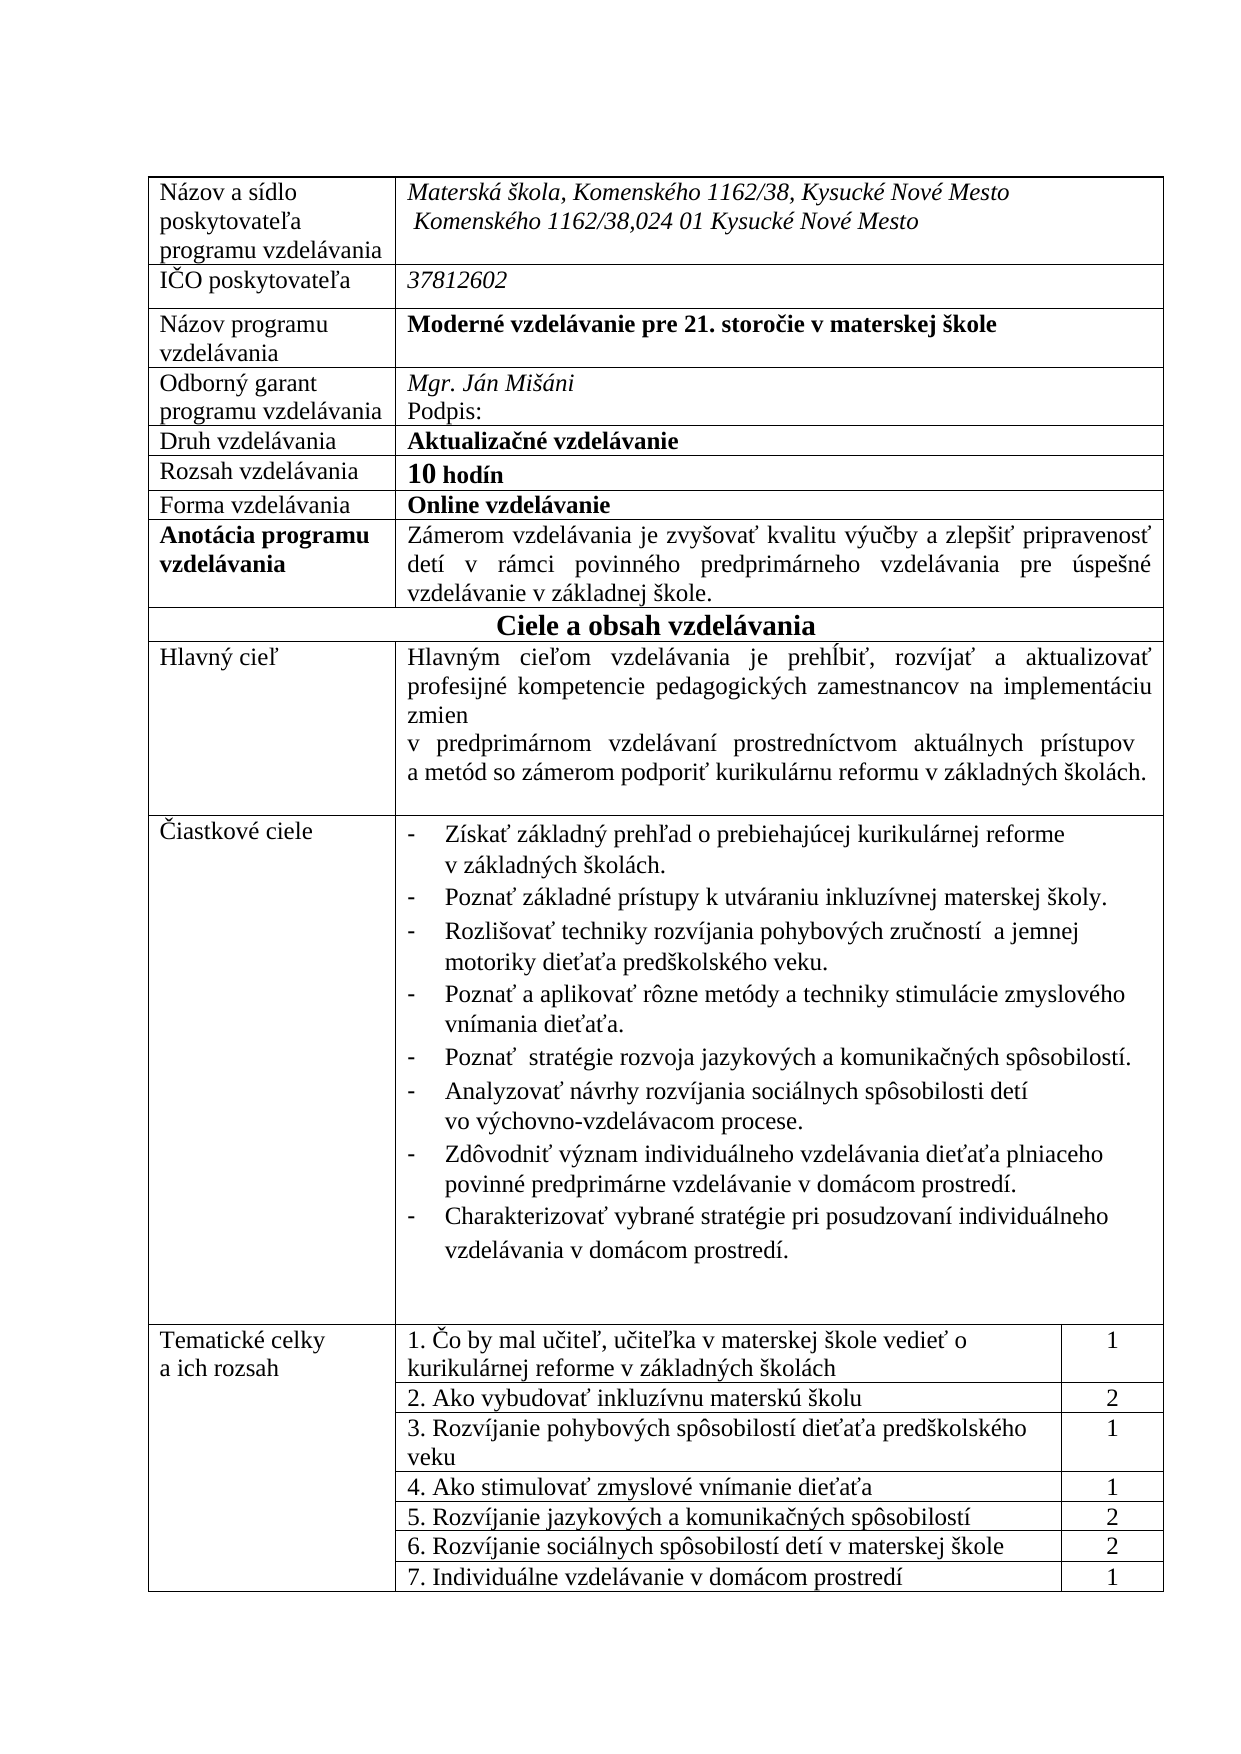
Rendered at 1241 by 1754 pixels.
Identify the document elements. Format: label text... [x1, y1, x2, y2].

table_cell Tematické celky a ich rozsah [149, 1325, 395, 1591]
table_cell 1. Čo by mal učiteľ, učiteľka v materskej škole vedieť o kurikulárnej reforme v základných školách [396, 1325, 1061, 1382]
table_cell Forma vzdelávania [149, 491, 395, 519]
table_cell 2 [1062, 1383, 1163, 1412]
table_cell 7. Individuálne vzdelávanie v domácom prostredí [396, 1562, 1061, 1591]
table_header Názov a sídlo poskytovateľa programu vzdelávania [149, 178, 395, 264]
table_cell Názov programu vzdelávania [149, 309, 395, 367]
table_cell 1 [1062, 1325, 1163, 1382]
table_cell 1 [1062, 1562, 1163, 1591]
table_cell 1 [1062, 1413, 1163, 1471]
table_cell Ciele a obsah vzdelávania [149, 608, 1163, 641]
table_cell Anotácia programu vzdelávania [149, 520, 395, 607]
table_cell 3. Rozvíjanie pohybových spôsobilostí dieťaťa predškolského veku [396, 1413, 1061, 1471]
table_cell Druh vzdelávania [149, 426, 395, 455]
table_cell Čiastkové ciele [149, 816, 395, 1324]
table_cell 10 hodín [396, 456, 1163, 489]
table_cell 37812602 [396, 265, 1163, 308]
table_cell Mgr. Ján Mišáni Podpis: [396, 368, 1163, 425]
table_cell Zámerom vzdelávania je zvyšovať kvalitu výučby a zlepšiť pripravenosť detí v rámci povinného predprimárneho vzdelávania pre úspešné vzdelávanie v základnej škole. [396, 520, 1163, 607]
table_cell Hlavný cieľ [149, 642, 395, 815]
table_cell 2. Ako vybudovať inkluzívnu materskú školu [396, 1383, 1061, 1412]
table_header Materská škola, Komenského 1162/38, Kysucké Nové Mesto Komenského 1162/38,024 01 Kysucké Nové Mesto [396, 178, 1163, 264]
table_cell Aktualizačné vzdelávanie [396, 426, 1163, 455]
table_cell 2 [1062, 1531, 1163, 1561]
table_cell Odborný garant programu vzdelávania [149, 368, 395, 425]
table_cell IČO poskytovateľa [149, 265, 395, 308]
table_cell Získať základný prehľad o prebiehajúcej kurikulárnej reforme v základných školách. Poznať základné prístupy k utváraniu inkluzívnej materskej školy. Rozlišovať techniky rozvíjania pohybových zručností a jemnej motoriky dieťaťa predškolského veku. Poznať a aplikovať rôzne metódy a techniky stimulácie zmyslového vnímania dieťaťa. Poznať stratégie rozvoja jazykových a komunikačných spôsobilostí. Analyzovať návrhy rozvíjania sociálnych spôsobilosti detí vo výchovno-vzdelávacom procese. Zdôvodniť význam individuálneho vzdelávania dieťaťa plniaceho povinné predprimárne vzdelávanie v domácom prostredí. Charakterizovať vybrané stratégie pri posudzovaní individuálneho vzdelávania v domácom prostredí. [396, 816, 1163, 1324]
table_cell 1 [1062, 1472, 1163, 1501]
table_cell Hlavným cieľom vzdelávania je prehĺbiť, rozvíjať a aktualizovať profesijné kompetencie pedagogických zamestnancov na implementáciu zmien v predprimárnom vzdelávaní prostredníctvom aktuálnych prístupov a metód so zámerom podporiť kurikulárnu reformu v základných školách. [396, 642, 1163, 815]
table_cell 5. Rozvíjanie jazykových a komunikačných spôsobilostí [396, 1502, 1061, 1530]
table_cell 6. Rozvíjanie sociálnych spôsobilostí detí v materskej škole [396, 1531, 1061, 1561]
table_cell 2 [1062, 1502, 1163, 1530]
table_cell Rozsah vzdelávania [149, 456, 395, 489]
table_cell 4. Ako stimulovať zmyslové vnímanie dieťaťa [396, 1472, 1061, 1501]
table_cell Online vzdelávanie [396, 491, 1163, 519]
table_cell Moderné vzdelávanie pre 21. storočie v materskej škole [396, 309, 1163, 367]
